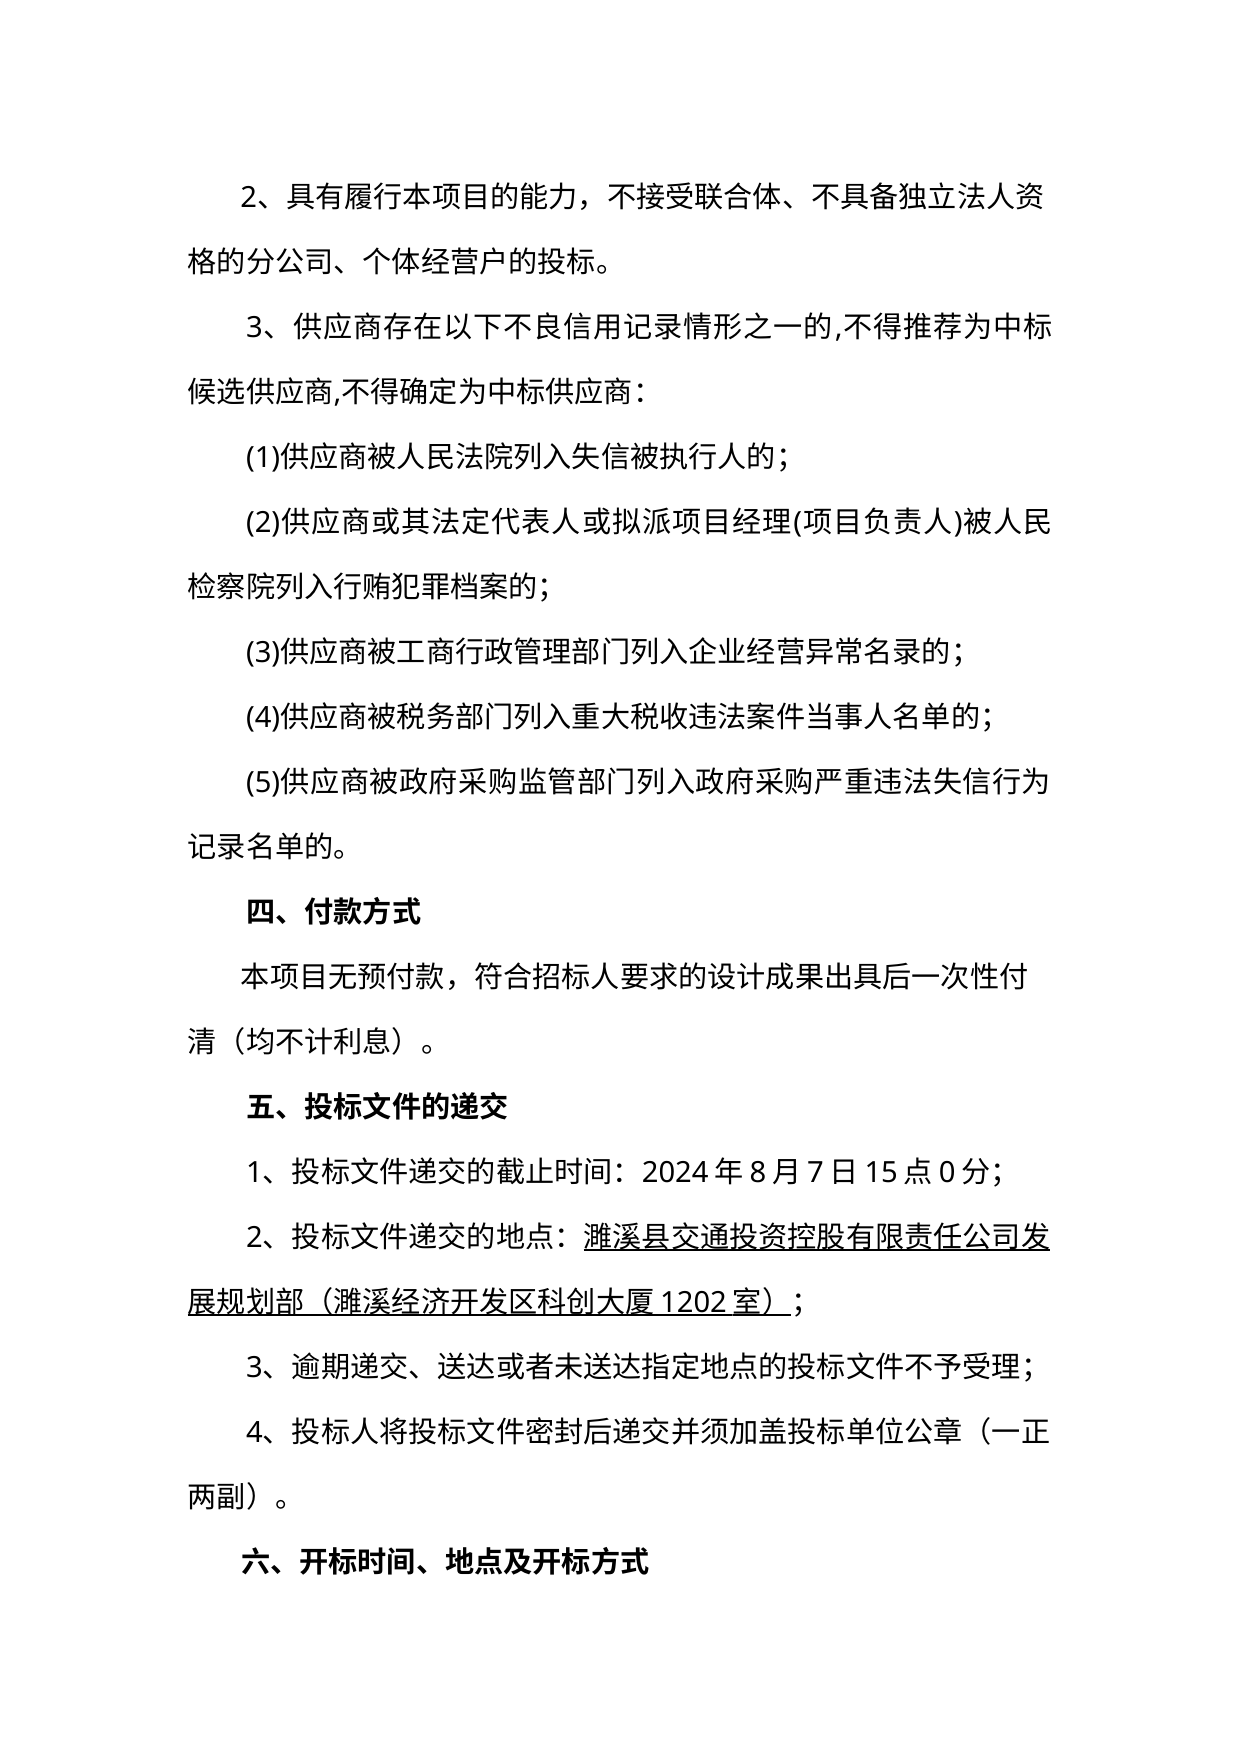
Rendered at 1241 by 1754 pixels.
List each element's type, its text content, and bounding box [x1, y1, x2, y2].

text (4)供应商被税务部门列入重大税收违法案件当事人名单的； [187, 682, 1053, 747]
text 四、付款方式 [187, 877, 1053, 942]
text 3、逾期递交、送达或者未送达指定地点的投标文件不予受理； [187, 1332, 1053, 1397]
text (2)供应商或其法定代表人或拟派项目经理(项目负责人)被人民检察院列入行贿犯罪档案的； [187, 487, 1053, 617]
text (5)供应商被政府采购监管部门列入政府采购严重违法失信行为记录名单的。 [187, 747, 1053, 877]
text 2、投标文件递交的地点：濉溪县交通投资控股有限责任公司发展规划部（濉溪经济开发区科创大厦1202室）； [187, 1202, 1053, 1332]
text 2、具有履行本项目的能力，不接受联合体、不具备独立法人资格的分公司、个体经营户的投标。 [187, 162, 1053, 292]
text 六、开标时间、地点及开标方式 [187, 1527, 1053, 1592]
text (1)供应商被人民法院列入失信被执行人的； [187, 422, 1053, 487]
text (3)供应商被工商行政管理部门列入企业经营异常名录的； [187, 617, 1053, 682]
text 4、投标人将投标文件密封后递交并须加盖投标单位公章（一正两副）。 [187, 1397, 1053, 1527]
text 本项目无预付款，符合招标人要求的设计成果出具后一次性付清（均不计利息）。 [187, 942, 1053, 1072]
text 1、投标文件递交的截止时间：2024年8月7日15点0分； [187, 1137, 1053, 1202]
text 五、投标文件的递交 [187, 1072, 1053, 1137]
text 3、供应商存在以下不良信用记录情形之一的,不得推荐为中标候选供应商,不得确定为中标供应商： [187, 292, 1053, 422]
